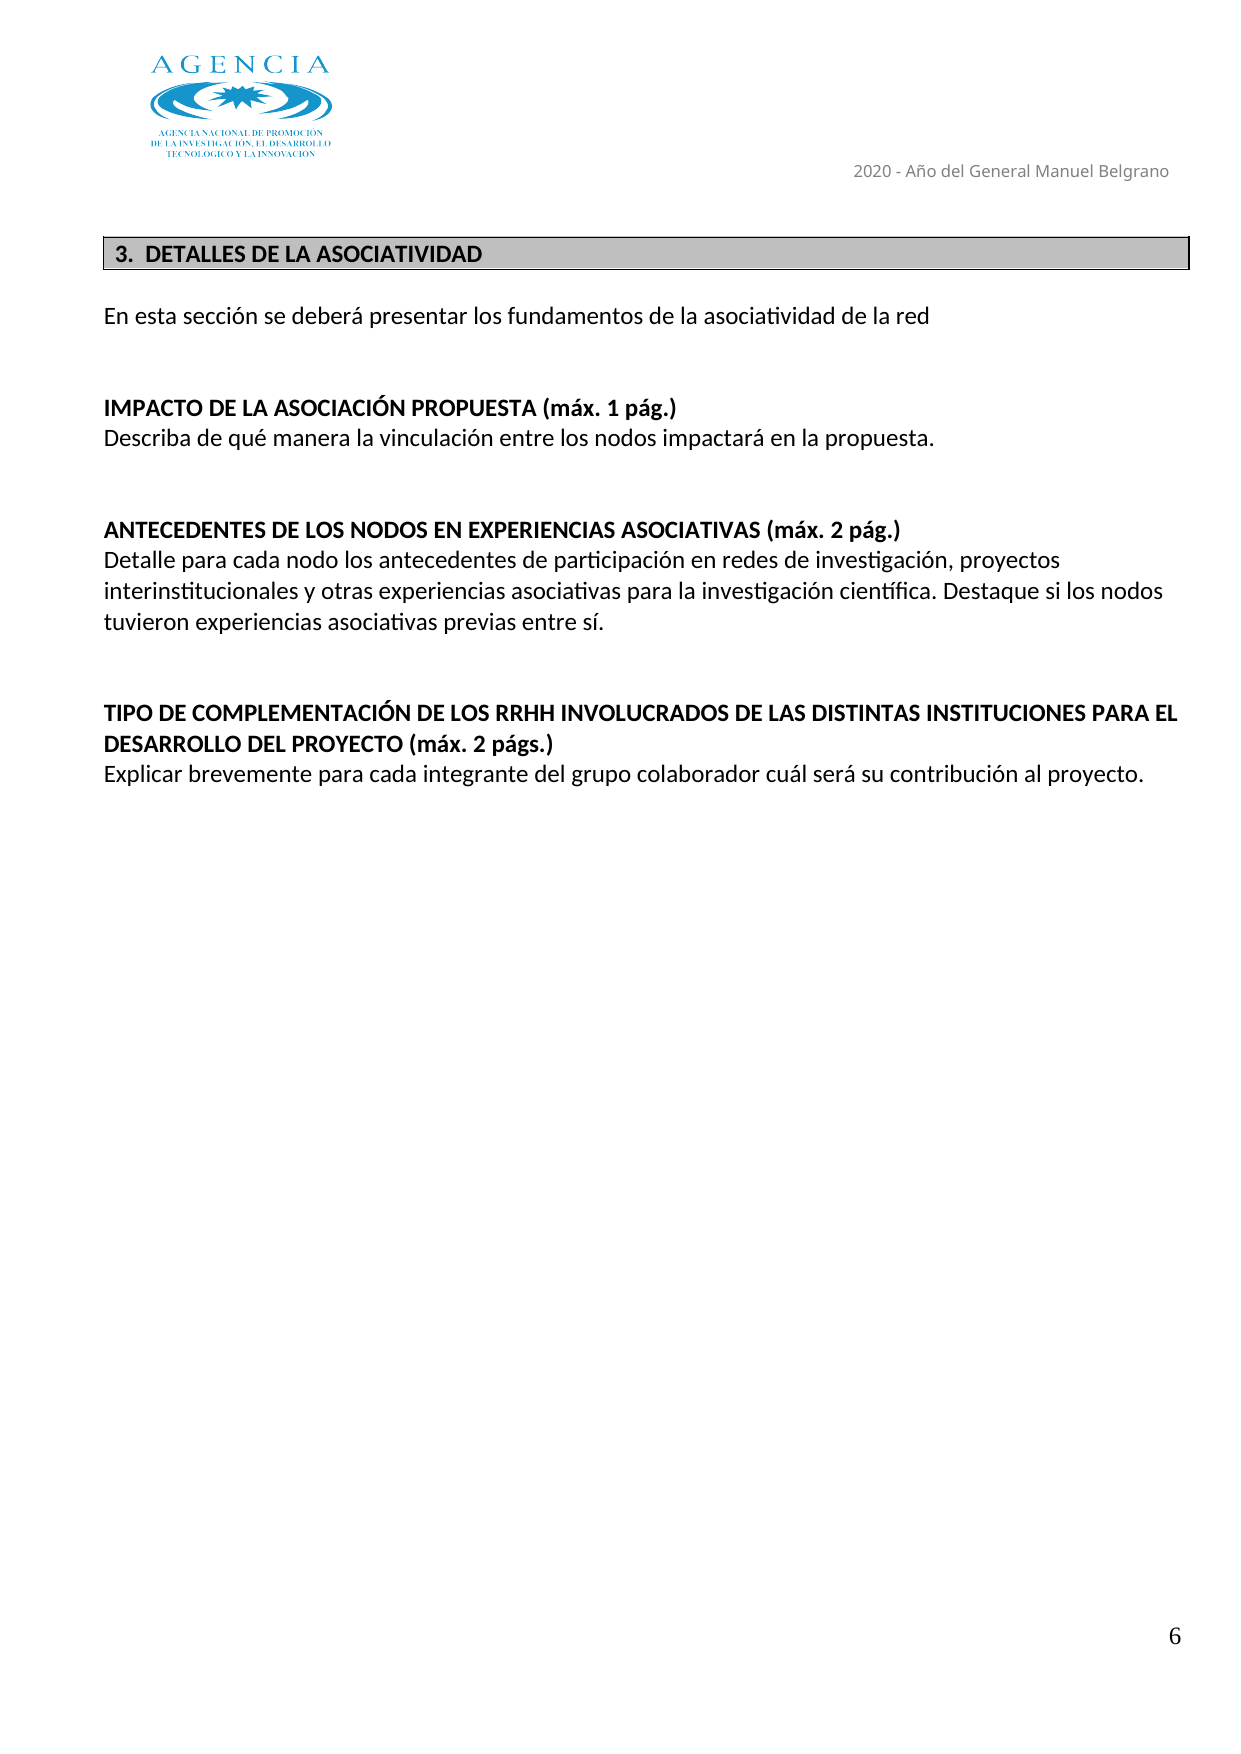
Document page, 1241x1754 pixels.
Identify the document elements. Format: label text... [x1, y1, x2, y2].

text TIPO DE COMPLEMENTACIÓN DE LOS RRHH INVOLUCRADOS DE LAS DISTINTAS INSTITUCIONES PARA EL DESARROLLO DEL PROYECTO (máx. 2 págs.) [103, 697, 1181, 758]
text Describa de qué manera la vinculación entre los nodos impactará en la propuesta. [103, 423, 1181, 453]
text Detalle para cada nodo los antecedentes de participación en redes de investigación, proyectos interinstitucionales y otras experiencias asociativas para la investigación científica. Destaque si los nodos tuvieron experiencias asociativas previas entre sí. [103, 545, 1181, 636]
text En esta sección se deberá presentar los fundamentos de la asociatividad de la red [103, 301, 1181, 331]
text IMPACTO DE LA ASOCIACIÓN PROPUESTA (máx. 1 pág.) [103, 392, 1181, 423]
table_header 3. DETALLES DE LA ASOCIATIVIDAD [104, 238, 1188, 268]
text Explicar brevemente para cada integrante del grupo colaborador cuál será su contribución al proyecto. [103, 758, 1181, 789]
text ANTECEDENTES DE LOS NODOS EN EXPERIENCIAS ASOCIATIVAS (máx. 2 pág.) [103, 514, 1181, 545]
picture [114, 29, 367, 177]
